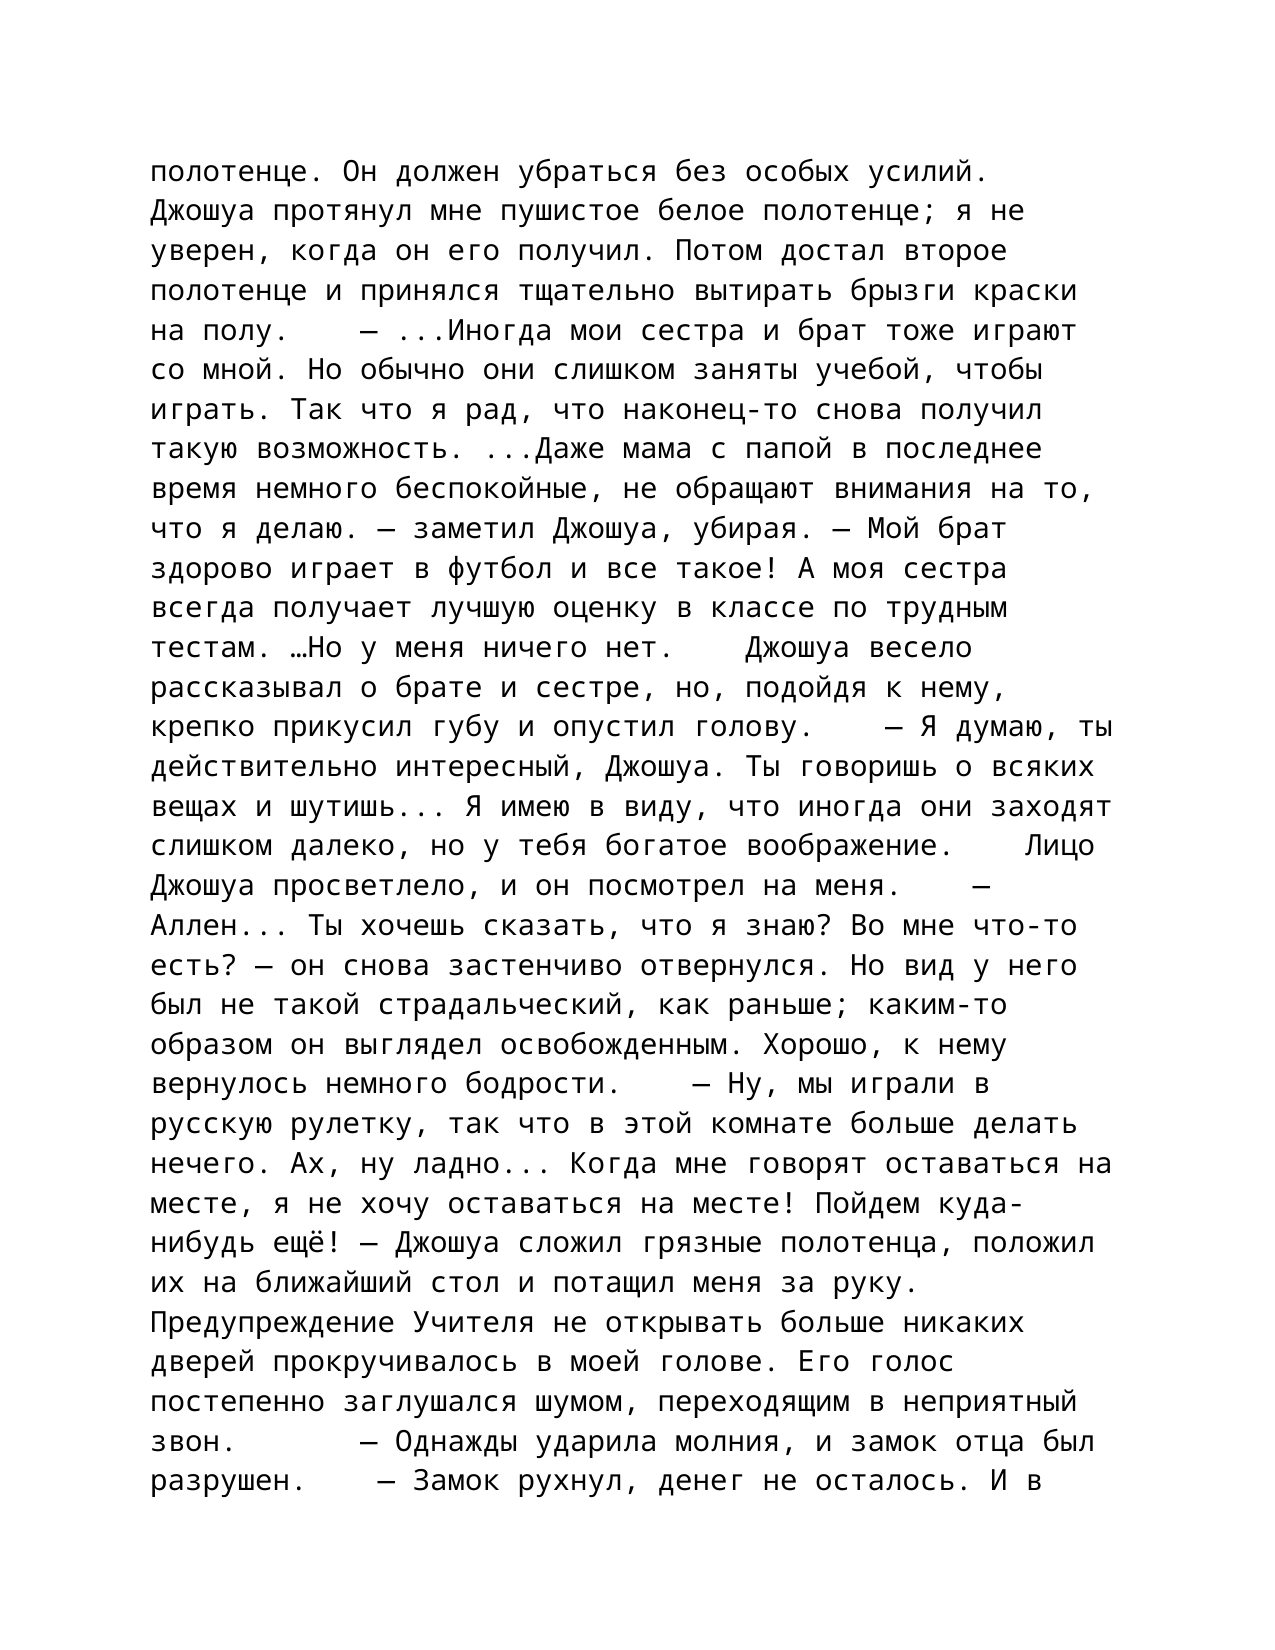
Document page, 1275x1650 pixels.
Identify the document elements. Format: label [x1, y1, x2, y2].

text [150, 150, 1125, 1499]
